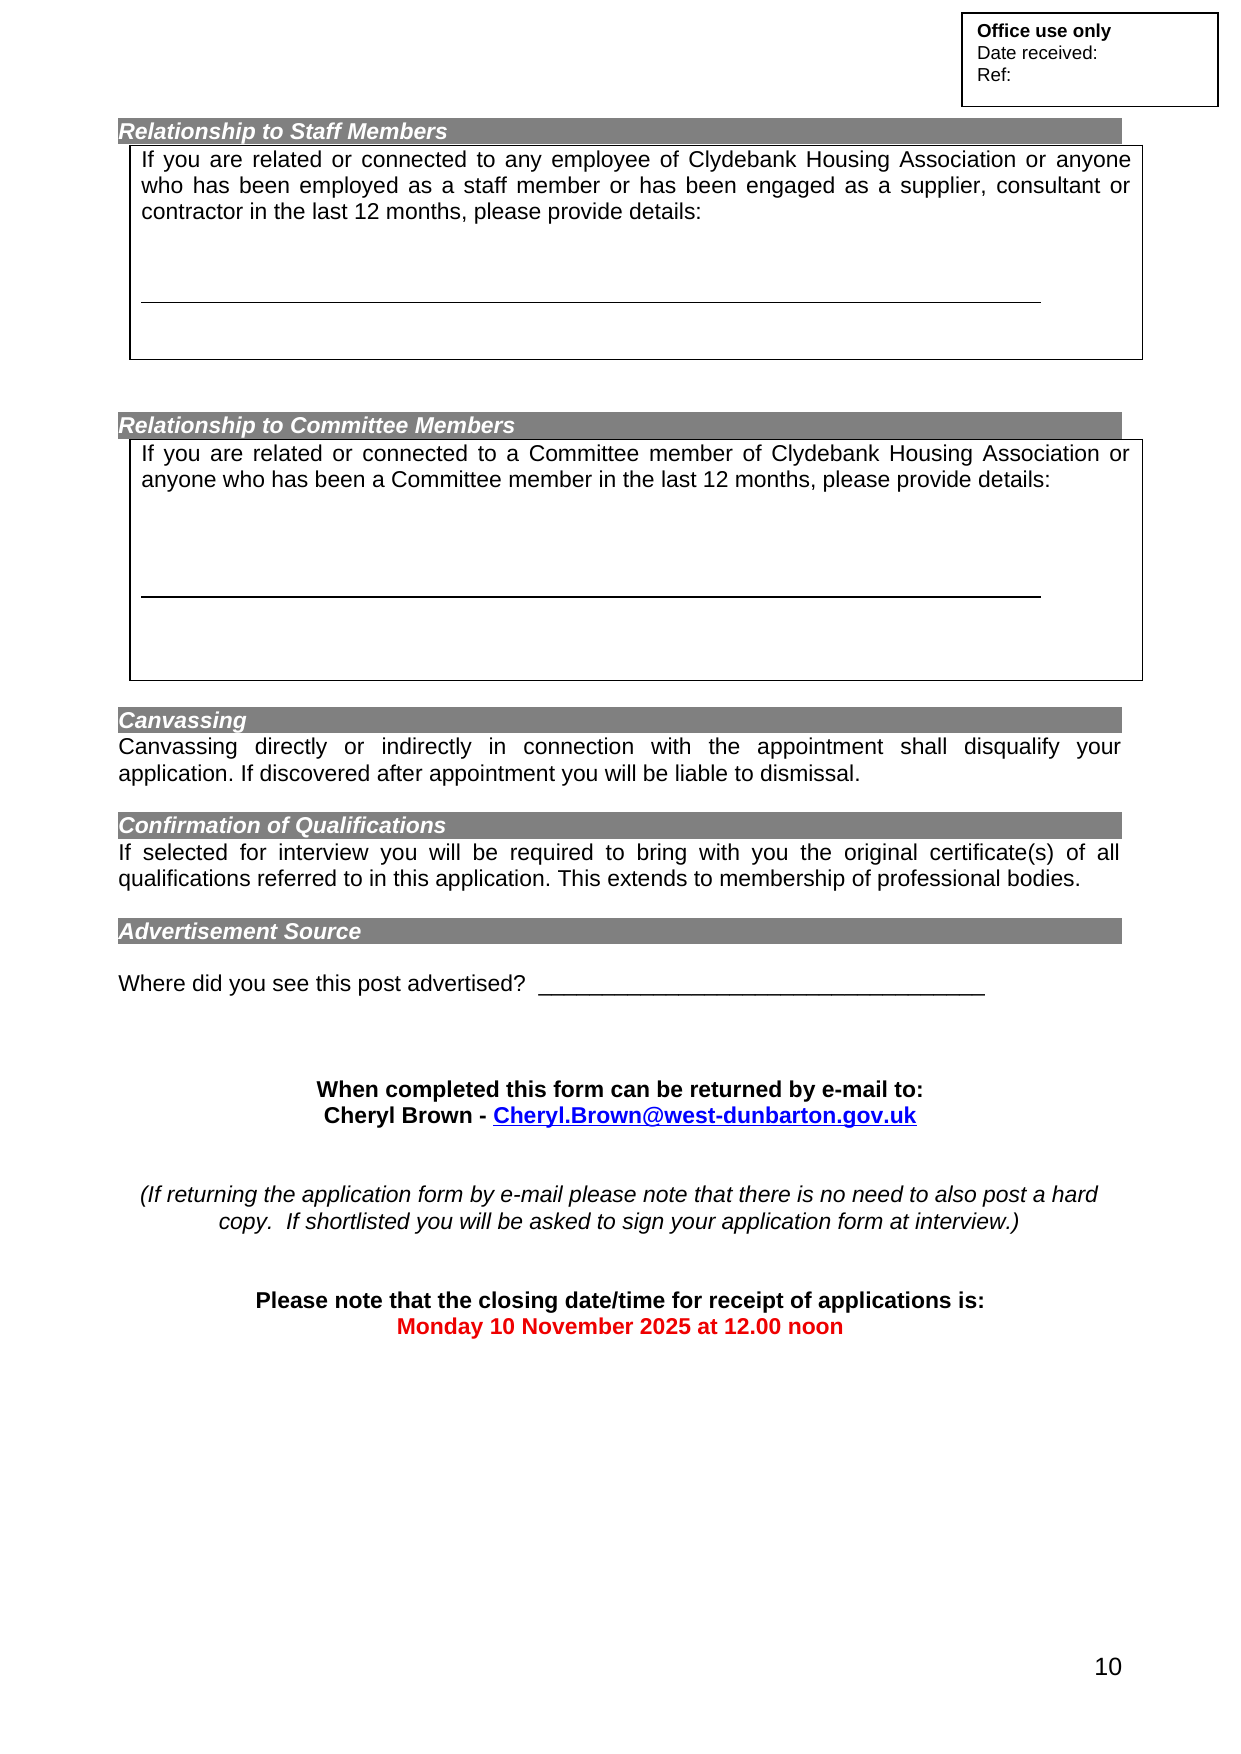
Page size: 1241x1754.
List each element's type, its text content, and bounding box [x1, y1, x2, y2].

text Relationship to Staff Members [118, 118, 1122, 144]
text Where did you see this post advertised? ___________________________________ [118, 970, 1122, 997]
text Relationship to Committee Members [118, 412, 1122, 439]
text Monday 10 November 2025 at 12.00 noon [118, 1313, 1122, 1339]
text Cheryl Brown - Cheryl.Brown@west-dunbarton.gov.uk [118, 1102, 1122, 1128]
text Canvassing [118, 707, 1122, 733]
text Confirmation of Qualifications [118, 812, 1122, 839]
table_header If you are related or connected to a Committee member of Clydebank Housing Association or anyone who has been a Committee member in the last 12 months, please provide details: [131, 440, 1142, 679]
text If selected for interview you will be required to bring with you the original certificate(s) of all qualifications referred to in this application. This extends to membership of professional bodies. [118, 839, 1122, 891]
text Advertisement Source [118, 918, 1122, 944]
text (If returning the application form by e-mail please note that there is no need to also post a hard copy. If shortlisted you will be asked to sign your application form at interview.) [118, 1181, 1122, 1234]
text Please note that the closing date/time for receipt of applications is: [118, 1287, 1122, 1313]
text Canvassing directly or indirectly in connection with the appointment shall disqualify your application. If discovered after appointment you will be liable to dismissal. [118, 733, 1122, 786]
table_header If you are related or connected to any employee of Clydebank Housing Association or anyone who has been employed as a staff member or has been engaged as a supplier, consultant or contractor in the last 12 months, please provide details: [131, 146, 1142, 359]
text When completed this form can be returned by e-mail to: [118, 1076, 1122, 1102]
